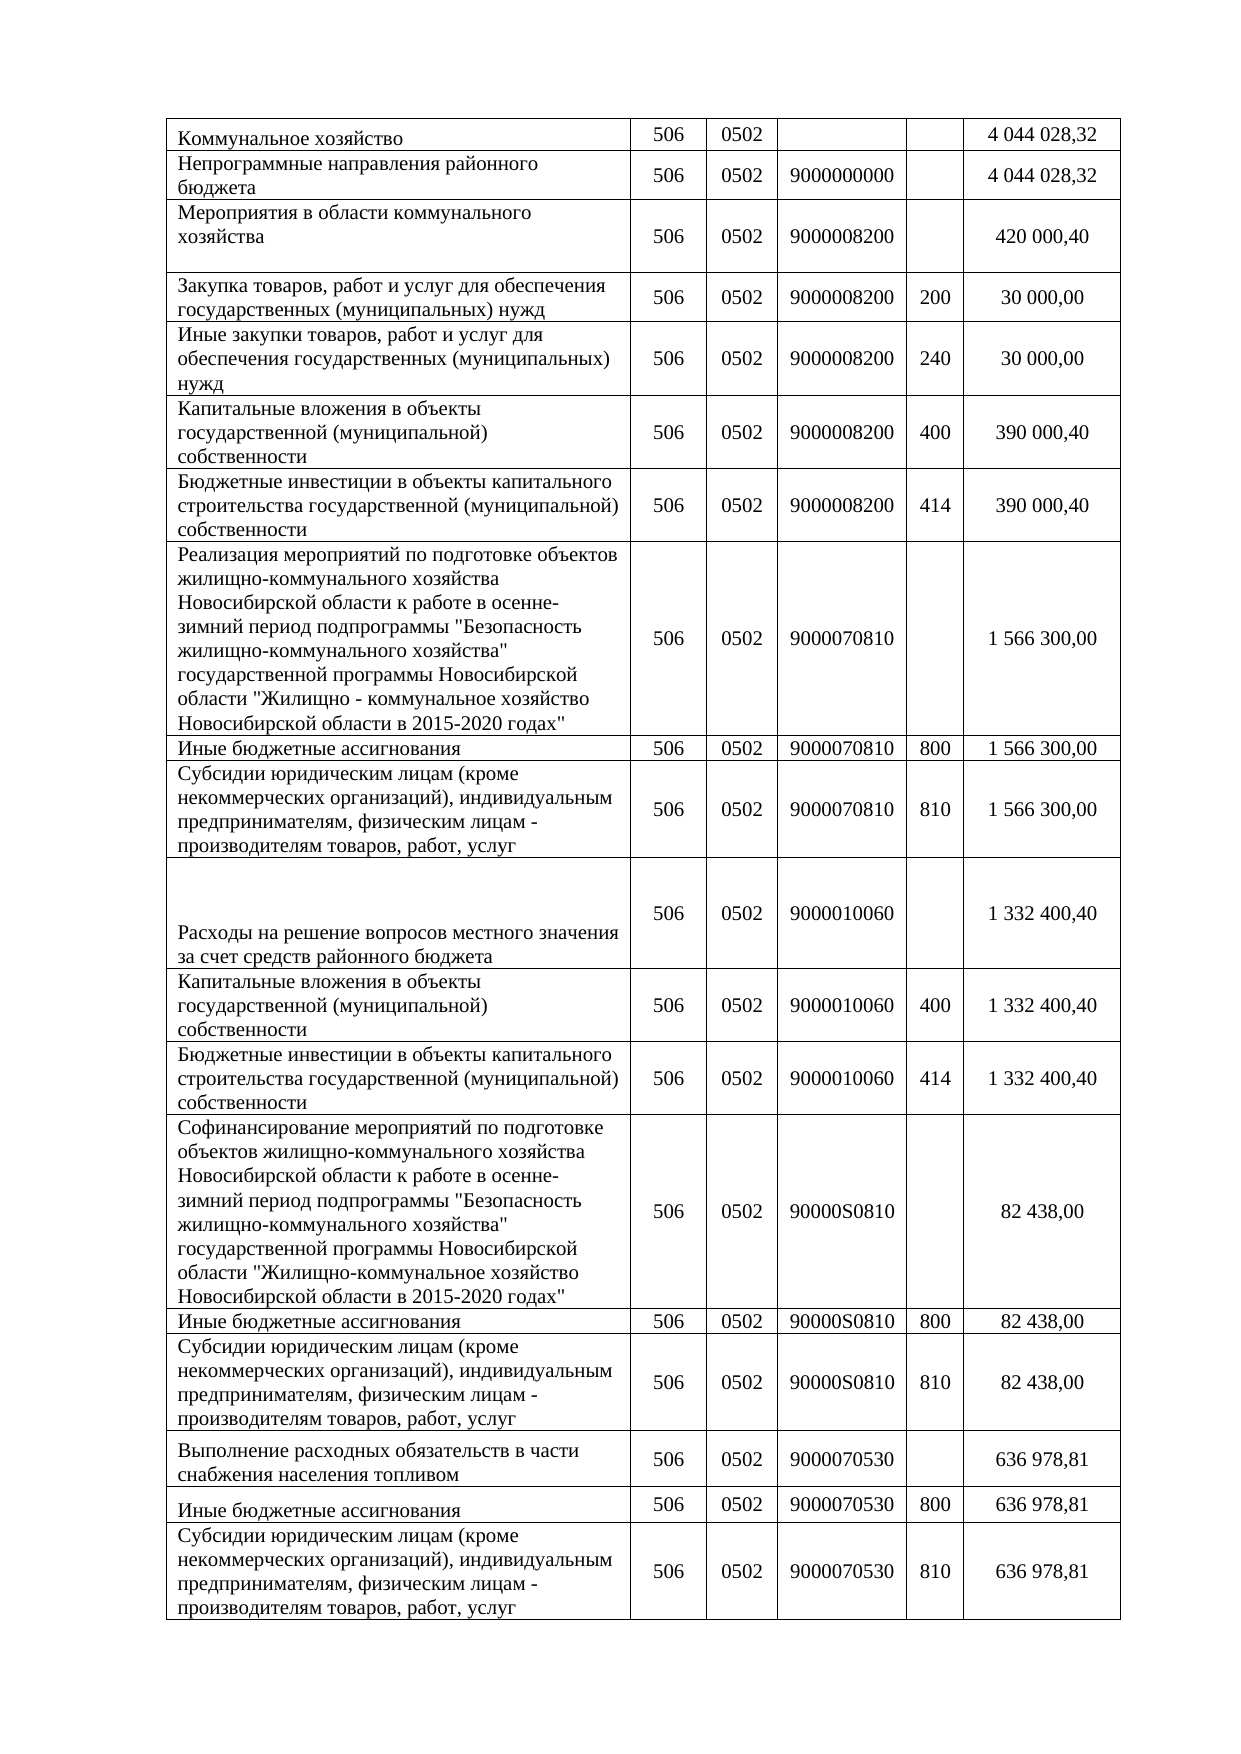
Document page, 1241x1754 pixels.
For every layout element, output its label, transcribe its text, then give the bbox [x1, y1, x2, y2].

table_cell 9000010060 [778, 1042, 906, 1114]
table_cell 1 566 300,00 [964, 542, 1120, 734]
table_cell 0502 [707, 1334, 777, 1430]
table_cell 506 [631, 151, 706, 199]
table_cell 0502 [707, 1115, 777, 1308]
table_cell 90000S0810 [778, 1309, 906, 1333]
table_cell 240 [907, 322, 963, 394]
table_cell Бюджетные инвестиции в объекты капитального строительства государственной (муниципальной) собственности [167, 469, 630, 541]
table_cell 0502 [707, 1309, 777, 1333]
table_cell 0502 [707, 1431, 777, 1486]
table_cell 506 [631, 1431, 706, 1486]
table_cell 414 [907, 469, 963, 541]
table_cell Мероприятия в области коммунального хозяйства [167, 200, 630, 272]
table_cell Софинансирование мероприятий по подготовке объектов жилищно-коммунального хозяйства Новосибирской области к работе в осенне-зимний период подпрограммы "Безопасность жилищно-коммунального хозяйства" государственной программы Новосибирской области "Жилищно-коммунальное хозяйство Новосибирской области в 2015-2020 годах" [167, 1115, 630, 1308]
table_cell 506 [631, 542, 706, 734]
table_cell Расходы на решение вопросов местного значения за счет средств районного бюджета [167, 858, 630, 968]
table_cell Иные закупки товаров, работ и услуг для обеспечения государственных (муниципальных) нужд [167, 322, 630, 394]
table_cell 506 [631, 1487, 706, 1522]
table_cell 0502 [707, 322, 777, 394]
table_cell 82 438,00 [964, 1309, 1120, 1333]
table_cell 9000008200 [778, 469, 906, 541]
table_cell Иные бюджетные ассигнования [167, 1487, 630, 1522]
table_cell 636 978,81 [964, 1487, 1120, 1522]
table_cell 420 000,40 [964, 200, 1120, 272]
table_cell 506 [631, 1042, 706, 1114]
table_cell 0502 [707, 200, 777, 272]
table_cell 1 332 400,40 [964, 1042, 1120, 1114]
table_cell 4 044 028,32 [964, 119, 1120, 150]
table_cell 506 [631, 1523, 706, 1619]
table_cell 506 [631, 322, 706, 394]
table_cell Коммунальное хозяйство [167, 119, 630, 150]
table_cell 0502 [707, 736, 777, 759]
table_cell Иные бюджетные ассигнования [167, 736, 630, 759]
table_cell 0502 [707, 1523, 777, 1619]
table_cell 9000010060 [778, 969, 906, 1041]
table_cell 0502 [707, 969, 777, 1041]
table_cell 9000000000 [778, 151, 906, 199]
table_cell 9000008200 [778, 200, 906, 272]
table_cell 1 332 400,40 [964, 969, 1120, 1041]
table_cell 90000S0810 [778, 1115, 906, 1308]
table_cell Непрограммные направления районного бюджета [167, 151, 630, 199]
table_cell 506 [631, 119, 706, 150]
table_cell 0502 [707, 761, 777, 857]
table_cell Бюджетные инвестиции в объекты капитального строительства государственной (муниципальной) собственности [167, 1042, 630, 1114]
table_cell 1 566 300,00 [964, 761, 1120, 857]
table_cell [778, 119, 906, 150]
table_cell [907, 200, 963, 272]
table_cell [907, 858, 963, 968]
table_cell 9000070530 [778, 1523, 906, 1619]
table_cell 1 332 400,40 [964, 858, 1120, 968]
table_cell 9000008200 [778, 273, 906, 321]
table_cell 506 [631, 1334, 706, 1430]
table_cell 800 [907, 736, 963, 759]
table_cell 810 [907, 1334, 963, 1430]
table_cell 506 [631, 273, 706, 321]
table_cell 506 [631, 469, 706, 541]
table_cell 506 [631, 969, 706, 1041]
table_cell [907, 1431, 963, 1486]
table_cell 9000008200 [778, 396, 906, 468]
table_cell 0502 [707, 119, 777, 150]
table_cell 400 [907, 396, 963, 468]
table_cell 810 [907, 1523, 963, 1619]
table_cell 636 978,81 [964, 1523, 1120, 1619]
table_cell Иные бюджетные ассигнования [167, 1309, 630, 1333]
table_cell 800 [907, 1487, 963, 1522]
table_cell 506 [631, 736, 706, 759]
table_cell 800 [907, 1309, 963, 1333]
table_cell 0502 [707, 151, 777, 199]
table_cell 810 [907, 761, 963, 857]
table_cell 506 [631, 396, 706, 468]
table_cell 200 [907, 273, 963, 321]
table_cell 9000008200 [778, 322, 906, 394]
table_cell 0502 [707, 273, 777, 321]
table_cell 0502 [707, 1042, 777, 1114]
table_cell 9000070810 [778, 542, 906, 734]
table_cell 400 [907, 969, 963, 1041]
table_cell 9000010060 [778, 858, 906, 968]
table_cell 506 [631, 1115, 706, 1308]
table_cell 390 000,40 [964, 396, 1120, 468]
table_cell 0502 [707, 858, 777, 968]
table_cell 506 [631, 200, 706, 272]
table_cell [907, 151, 963, 199]
table_cell [907, 542, 963, 734]
table_cell 9000070810 [778, 736, 906, 759]
table_cell 506 [631, 761, 706, 857]
table_cell 0502 [707, 469, 777, 541]
table_cell 4 044 028,32 [964, 151, 1120, 199]
table_cell 9000070530 [778, 1431, 906, 1486]
table_cell 0502 [707, 1487, 777, 1522]
table_cell 82 438,00 [964, 1115, 1120, 1308]
table_cell [907, 1115, 963, 1308]
table_cell Закупка товаров, работ и услуг для обеспечения государственных (муниципальных) нужд [167, 273, 630, 321]
table_cell 82 438,00 [964, 1334, 1120, 1430]
table_cell Капитальные вложения в объекты государственной (муниципальной) собственности [167, 969, 630, 1041]
table_cell 9000070530 [778, 1487, 906, 1522]
table_cell 9000070810 [778, 761, 906, 857]
table_cell 30 000,00 [964, 322, 1120, 394]
table_cell 636 978,81 [964, 1431, 1120, 1486]
table_cell 506 [631, 858, 706, 968]
table_cell 506 [631, 1309, 706, 1333]
table_cell Реализация мероприятий по подготовке объектов жилищно-коммунального хозяйства Новосибирской области к работе в осенне-зимний период подпрограммы "Безопасность жилищно-коммунального хозяйства" государственной программы Новосибирской области "Жилищно - коммунальное хозяйство Новосибирской области в 2015-2020 годах" [167, 542, 630, 734]
table_cell Капитальные вложения в объекты государственной (муниципальной) собственности [167, 396, 630, 468]
table_cell 0502 [707, 396, 777, 468]
table_cell Выполнение расходных обязательств в части снабжения населения топливом [167, 1431, 630, 1486]
table_cell 0502 [707, 542, 777, 734]
table_cell 390 000,40 [964, 469, 1120, 541]
table_cell 90000S0810 [778, 1334, 906, 1430]
table_cell 30 000,00 [964, 273, 1120, 321]
table_cell 414 [907, 1042, 963, 1114]
table_cell [907, 119, 963, 150]
table_cell 1 566 300,00 [964, 736, 1120, 759]
